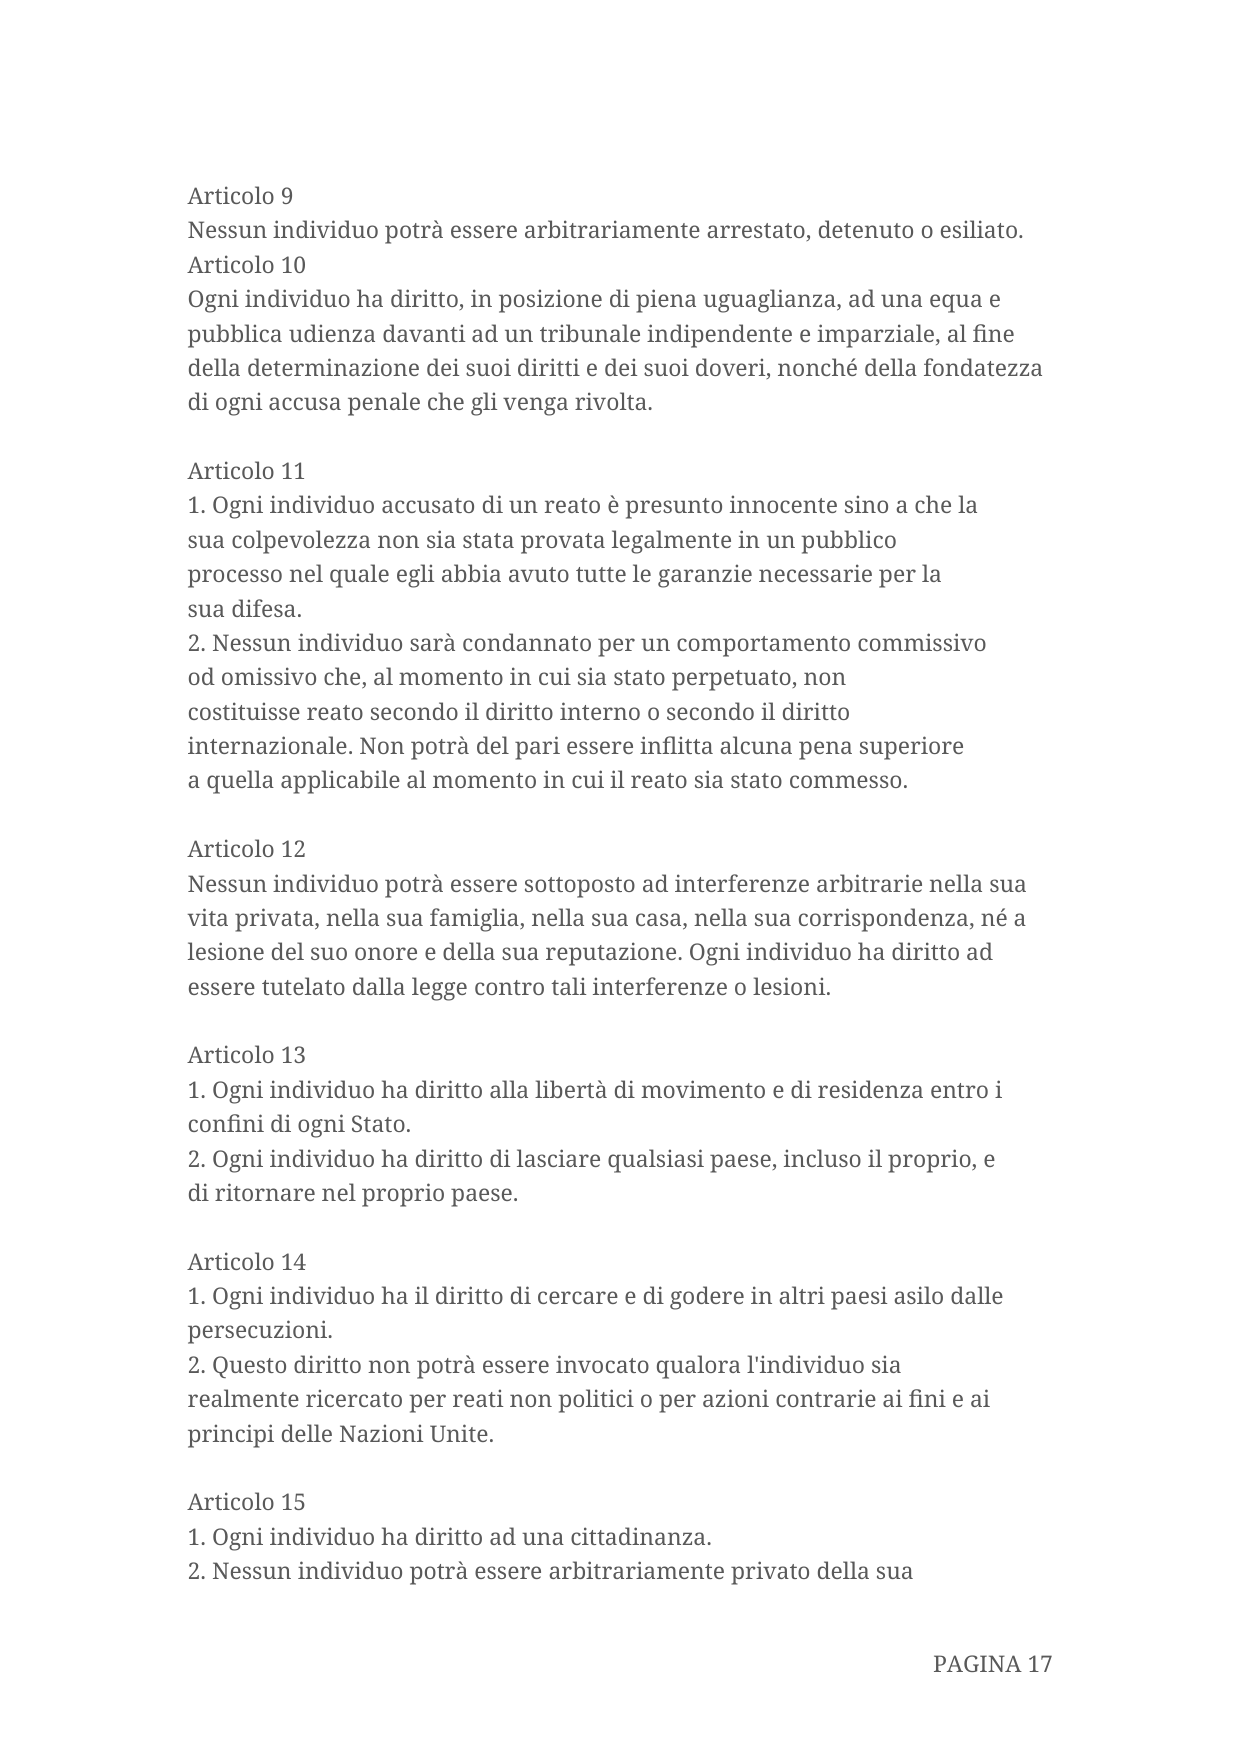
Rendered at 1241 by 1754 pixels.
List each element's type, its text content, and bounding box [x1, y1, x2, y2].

text costituisse reato secondo il diritto interno o secondo il diritto [187, 696, 1053, 727]
text essere tutelato dalla legge contro tali interferenze o lesioni. [187, 971, 1053, 1002]
text sua difesa. [187, 592, 1053, 624]
text 1. Ogni individuo ha diritto alla libertà di movimento e di residenza entro i [187, 1074, 1053, 1105]
text Articolo 9 [187, 180, 1053, 211]
text 2. Questo diritto non potrà essere invocato qualora l'individuo sia [187, 1349, 1053, 1380]
text Ogni individuo ha diritto, in posizione di piena uguaglianza, ad una equa e [187, 283, 1053, 314]
text 2. Nessun individuo sarà condannato per un comportamento commissivo [187, 627, 1053, 658]
text internazionale. Non potrà del pari essere inflitta alcuna pena superiore [187, 730, 1053, 761]
text di ritornare nel proprio paese. [187, 1177, 1053, 1208]
text pubblica udienza davanti ad un tribunale indipendente e imparziale, al fine [187, 317, 1053, 349]
text persecuzioni. [187, 1314, 1053, 1346]
text 1. Ogni individuo ha il diritto di cercare e di godere in altri paesi asilo dalle [187, 1280, 1053, 1311]
text vita privata, nella sua famiglia, nella sua casa, nella sua corrispondenza, né a [187, 902, 1053, 933]
text principi delle Nazioni Unite. [187, 1417, 1053, 1449]
text della determinazione dei suoi diritti e dei suoi doveri, nonché della fondatezza [187, 352, 1053, 383]
text 1. Ogni individuo ha diritto ad una cittadinanza. [187, 1521, 1053, 1552]
text sua colpevolezza non sia stata provata legalmente in un pubblico [187, 524, 1053, 555]
text confini di ogni Stato. [187, 1108, 1053, 1139]
text od omissivo che, al momento in cui sia stato perpetuato, non [187, 661, 1053, 692]
text Articolo 13 [187, 1039, 1053, 1071]
text 1. Ogni individuo accusato di un reato è presunto innocente sino a che la [187, 489, 1053, 521]
text processo nel quale egli abbia avuto tutte le garanzie necessarie per la [187, 558, 1053, 589]
text Articolo 10 [187, 249, 1053, 280]
text Articolo 14 [187, 1246, 1053, 1277]
text 2. Nessun individuo potrà essere arbitrariamente privato della sua [187, 1555, 1053, 1586]
text lesione del suo onore e della sua reputazione. Ogni individuo ha diritto ad [187, 936, 1053, 967]
text di ogni accusa penale che gli venga rivolta. [187, 386, 1053, 417]
text 2. Ogni individuo ha diritto di lasciare qualsiasi paese, incluso il proprio, e [187, 1142, 1053, 1174]
text realmente ricercato per reati non politici o per azioni contrarie ai fini e ai [187, 1383, 1053, 1414]
text Nessun individuo potrà essere arbitrariamente arrestato, detenuto o esiliato. [187, 214, 1053, 246]
text Articolo 15 [187, 1486, 1053, 1517]
text Articolo 11 [187, 455, 1053, 486]
text Nessun individuo potrà essere sottoposto ad interferenze arbitrarie nella sua [187, 867, 1053, 899]
text Articolo 12 [187, 833, 1053, 864]
text a quella applicabile al momento in cui il reato sia stato commesso. [187, 764, 1053, 796]
